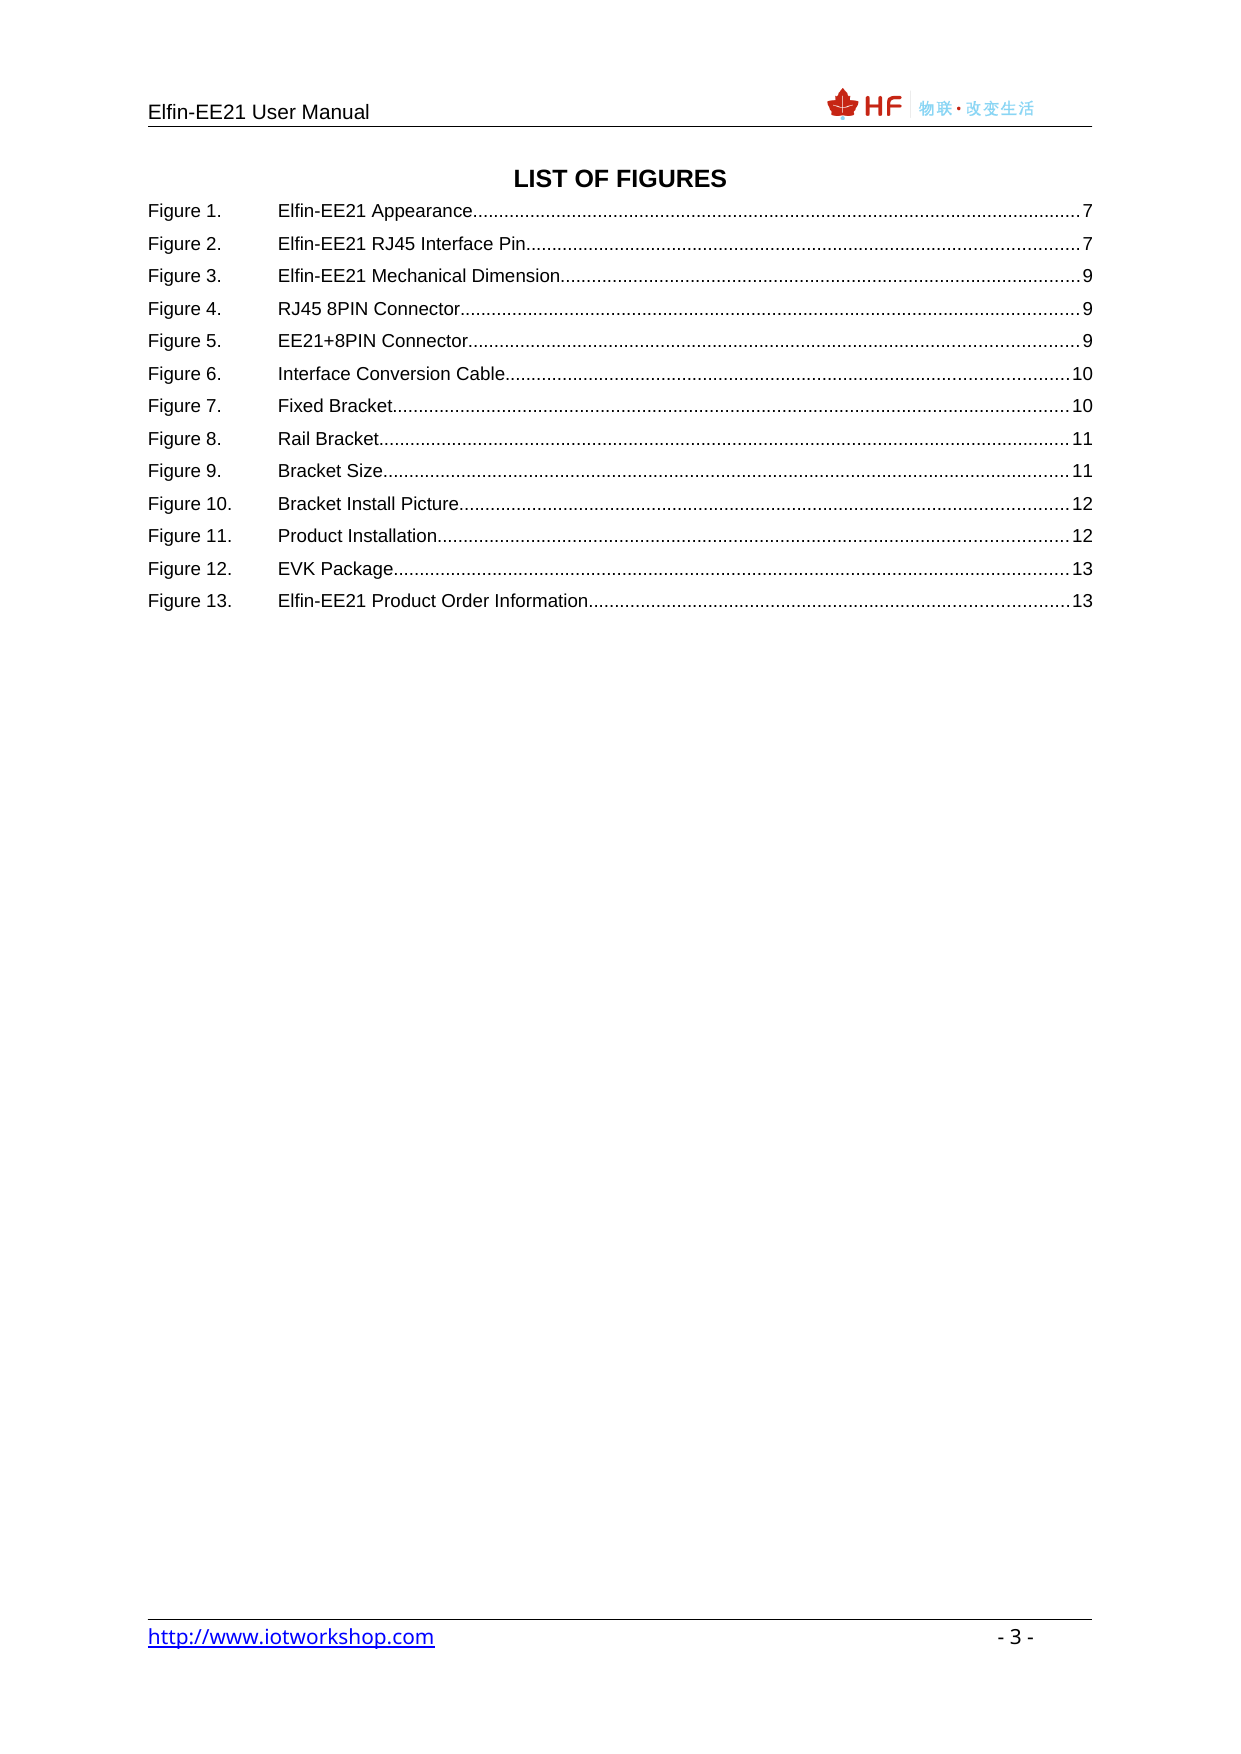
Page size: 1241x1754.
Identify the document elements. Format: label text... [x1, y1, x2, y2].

text Figure 10. Bracket Install Picture 12 [148, 487, 1092, 519]
text Figure 9. Bracket Size 11 [148, 454, 1092, 487]
text Figure 13. Elfin-EE21 Product Order Information 13 [148, 584, 1092, 617]
text List Of Figures [148, 162, 1092, 194]
text Figure 1. Elfin-EE21 Appearance 7 [148, 194, 1092, 227]
text Figure 5. EE21+8PIN Connector 9 [148, 324, 1092, 357]
text Figure 7. Fixed Bracket 10 [148, 389, 1092, 422]
text Figure 2. Elfin-EE21 RJ45 Interface Pin 7 [148, 227, 1092, 259]
text Figure 11. Product Installation 12 [148, 519, 1092, 552]
picture [827, 88, 1034, 120]
text Figure 3. Elfin-EE21 Mechanical Dimension 9 [148, 259, 1092, 292]
text Figure 12. EVK Package 13 [148, 552, 1092, 584]
text Figure 8. Rail Bracket 11 [148, 422, 1092, 454]
text Figure 6. Interface Conversion Cable 10 [148, 357, 1092, 389]
text Figure 4. RJ45 8PIN Connector 9 [148, 292, 1092, 324]
